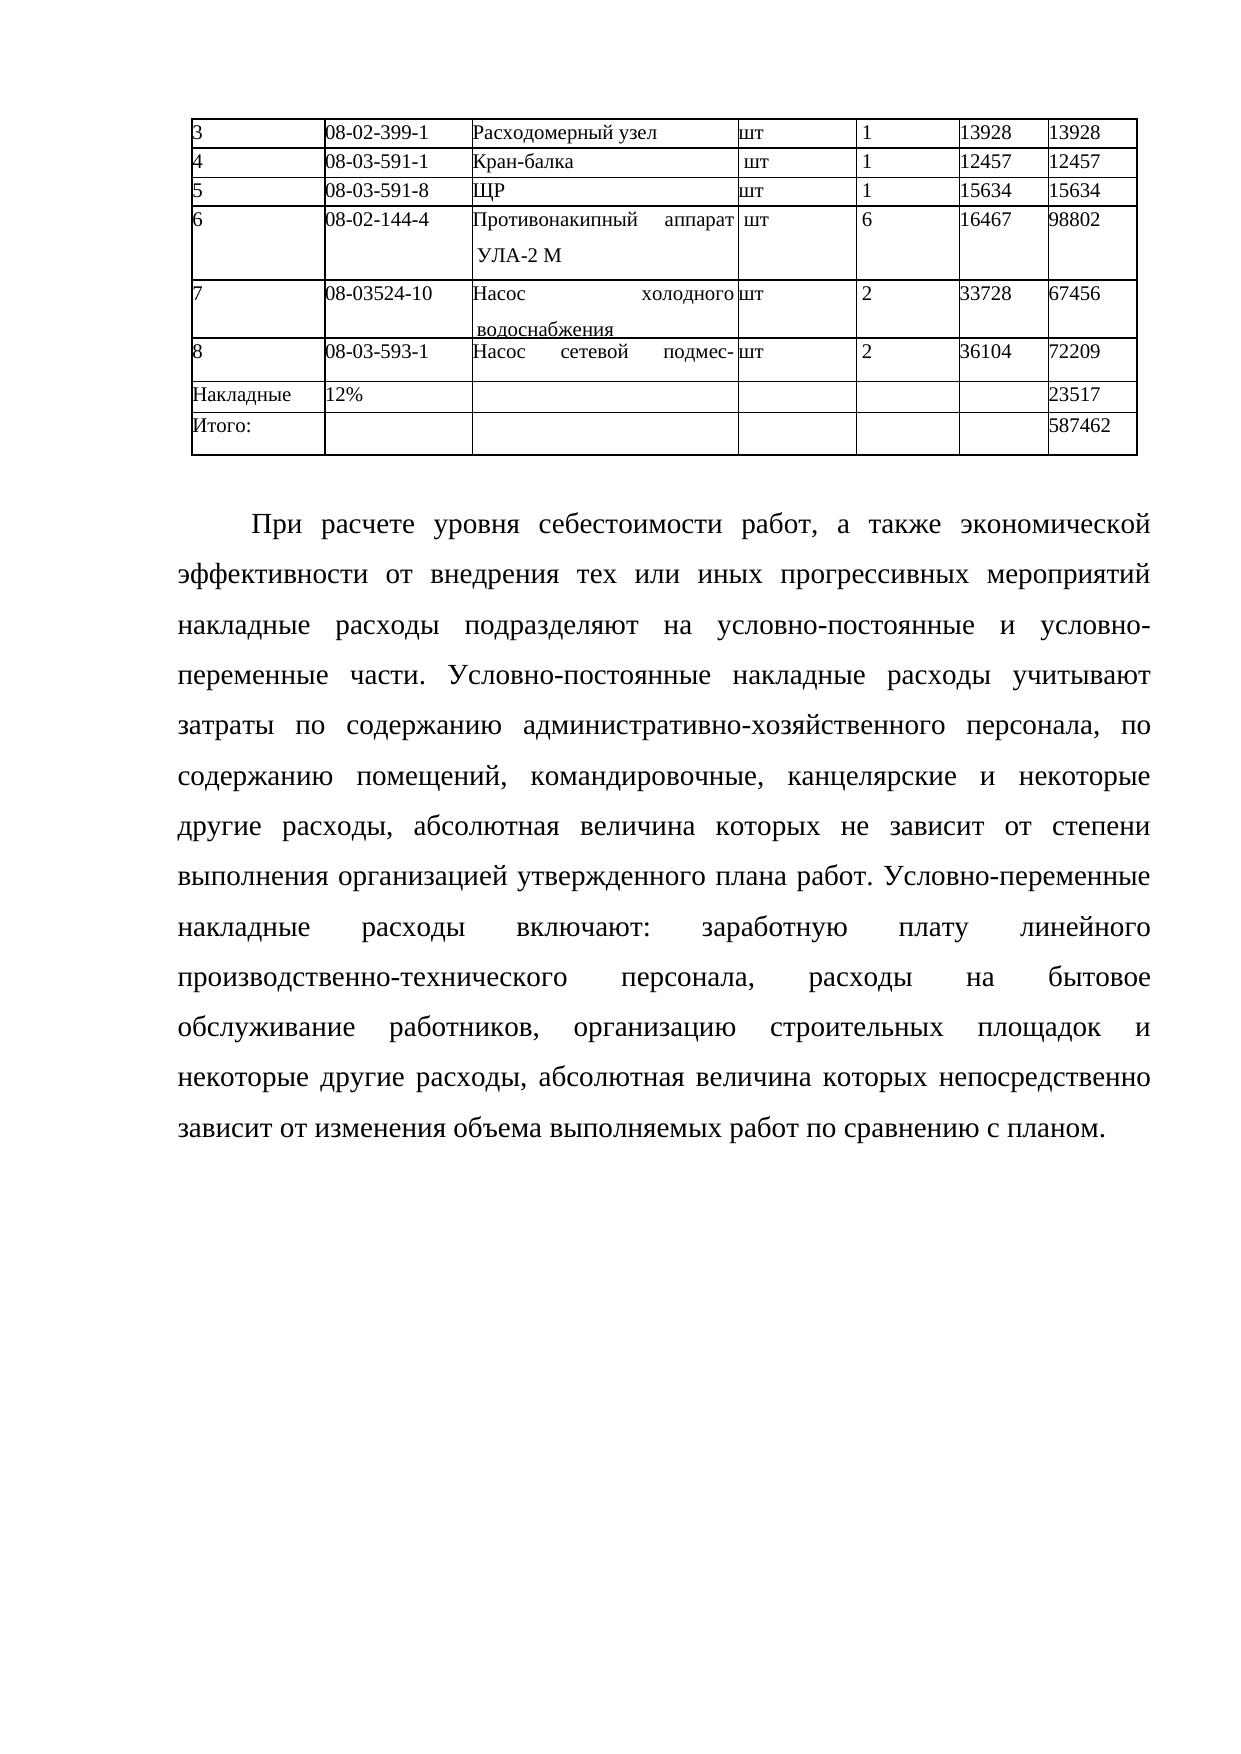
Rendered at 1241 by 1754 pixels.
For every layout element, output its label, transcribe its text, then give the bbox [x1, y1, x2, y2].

table_cell 1 [857, 120, 959, 147]
table_cell шт [739, 281, 856, 337]
table_cell 15634 [1049, 178, 1136, 205]
table_cell 08-02-399-1 [326, 120, 472, 147]
table_cell 6 [193, 207, 324, 279]
table_cell 7 [193, 281, 324, 337]
table_cell шт [739, 120, 856, 147]
table_cell шт [739, 207, 856, 279]
table_cell [326, 413, 472, 454]
table_cell [857, 413, 959, 454]
table_cell Итого: [193, 413, 324, 454]
table_cell 5 [193, 178, 324, 205]
table_cell [960, 382, 1048, 411]
table_cell 4 [193, 149, 324, 176]
table_cell 2 [857, 339, 959, 381]
table_cell 08-03-591-1 [326, 149, 472, 176]
table_cell 13928 [960, 120, 1048, 147]
table_cell 98802 [1049, 207, 1136, 279]
table_cell 13928 [1049, 120, 1136, 147]
table_cell [739, 382, 856, 411]
table_cell 67456 [1049, 281, 1136, 337]
table_cell Насос холодного водоснабжения [473, 281, 738, 337]
table_cell 08-03-593-1 [326, 339, 472, 381]
table_cell 3 [193, 120, 324, 147]
table_cell [857, 382, 959, 411]
table_cell 2 [857, 281, 959, 337]
table_cell 6 [857, 207, 959, 279]
table_cell шт [739, 149, 856, 176]
table_cell 08-02-144-4 [326, 207, 472, 279]
table_cell 12457 [1049, 149, 1136, 176]
table_cell [739, 413, 856, 454]
table_cell 16467 [960, 207, 1048, 279]
table_cell 72209 [1049, 339, 1136, 381]
table_cell ЩР [473, 178, 738, 205]
table_cell [960, 413, 1048, 454]
table_cell Кран-балка [473, 149, 738, 176]
table_cell Расходомерный узел [473, 120, 738, 147]
table_cell шт [739, 178, 856, 205]
text При расчете уровня себестоимости работ, а также экономической эффективности от внедрения тех или иных прогрессивных мероприятий накладные расходы подразделяют на условно-постоянные и условно-переменные части. Условно-постоянные накладные расходы учитывают затраты по содержанию административно-хозяйственного персонала, по содержанию помещений, командировочные, канцелярские и некоторые другие расходы, абсолютная величина которых не зависит от степени выполнения организацией утвержденного плана работ. Условно-переменные накладные расходы включают: заработную плату линейного производственно-технического персонала, расходы на бытовое обслуживание работников, организацию строительных площадок и некоторые другие расходы, абсолютная величина которых непосредственно зависит от изменения объема выполняемых работ по сравнению с планом. [177, 506, 1152, 1143]
table_cell 08-03524-10 [326, 281, 472, 337]
table_cell 12457 [960, 149, 1048, 176]
table_cell [473, 413, 738, 454]
table_cell 33728 [960, 281, 1048, 337]
table_cell Насос сетевой подмес-откачка [473, 339, 738, 381]
table_cell 1 [857, 149, 959, 176]
table_cell шт [739, 339, 856, 381]
table_cell [473, 382, 738, 411]
table_cell 15634 [960, 178, 1048, 205]
table_cell 8 [193, 339, 324, 381]
table_cell Накладные расходы [193, 382, 324, 411]
table_cell 36104 [960, 339, 1048, 381]
table_cell Противонакипный аппарат УЛА- [473, 207, 738, 279]
table_cell 08-03-591-8 [326, 178, 472, 205]
table_cell 23517 [1049, 382, 1136, 411]
table_cell 1 [857, 178, 959, 205]
table_cell 587462 [1049, 413, 1136, 454]
table_cell 12% [326, 382, 472, 411]
